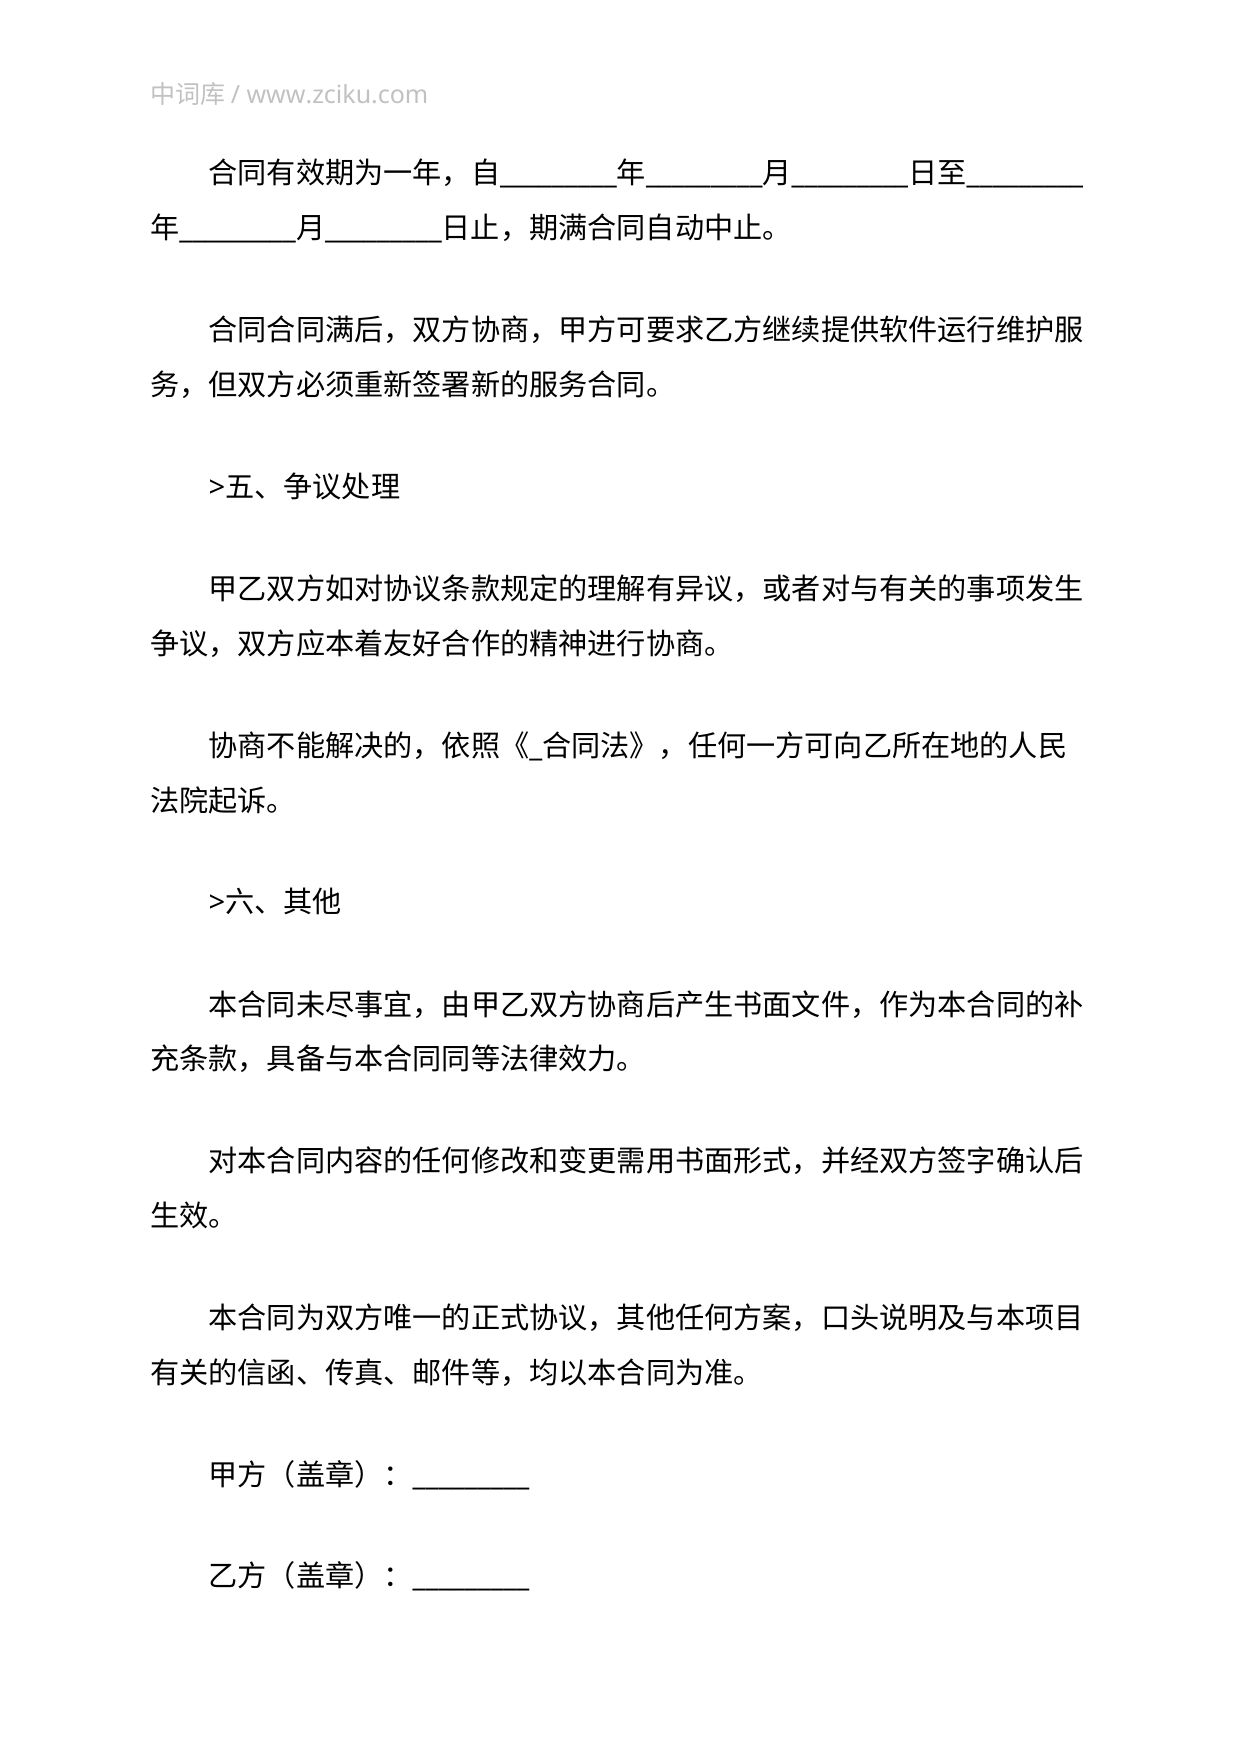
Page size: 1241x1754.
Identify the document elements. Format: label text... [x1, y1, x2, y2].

text 甲方（盖章）：_________ [150, 1451, 1090, 1493]
text 协商不能解决的，依照《_合同法》，任何一方可向乙所在地的人民法院起诉。 [150, 722, 1090, 819]
text 甲乙双方如对协议条款规定的理解有异议，或者对与有关的事项发生争议，双方应本着友好合作的精神进行协商。 [150, 566, 1090, 663]
text 对本合同内容的任何修改和变更需用书面形式，并经双方签字确认后生效。 [150, 1138, 1090, 1235]
text >六、其他 [150, 879, 1090, 921]
text 本合同为双方唯一的正式协议，其他任何方案，口头说明及与本项目有关的信函、传真、邮件等，均以本合同为准。 [150, 1294, 1090, 1392]
text 本合同未尽事宜，由甲乙双方协商后产生书面文件，作为本合同的补充条款，具备与本合同同等法律效力。 [150, 981, 1090, 1078]
text >五、争议处理 [150, 464, 1090, 506]
text 乙方（盖章）：_________ [150, 1553, 1090, 1595]
text 合同有效期为一年，自_________年_________月_________日至_________年_________月_________日止，期满合同自动中止。 [150, 150, 1090, 247]
text 合同合同满后，双方协商，甲方可要求乙方继续提供软件运行维护服务，但双方必须重新签署新的服务合同。 [150, 307, 1090, 404]
